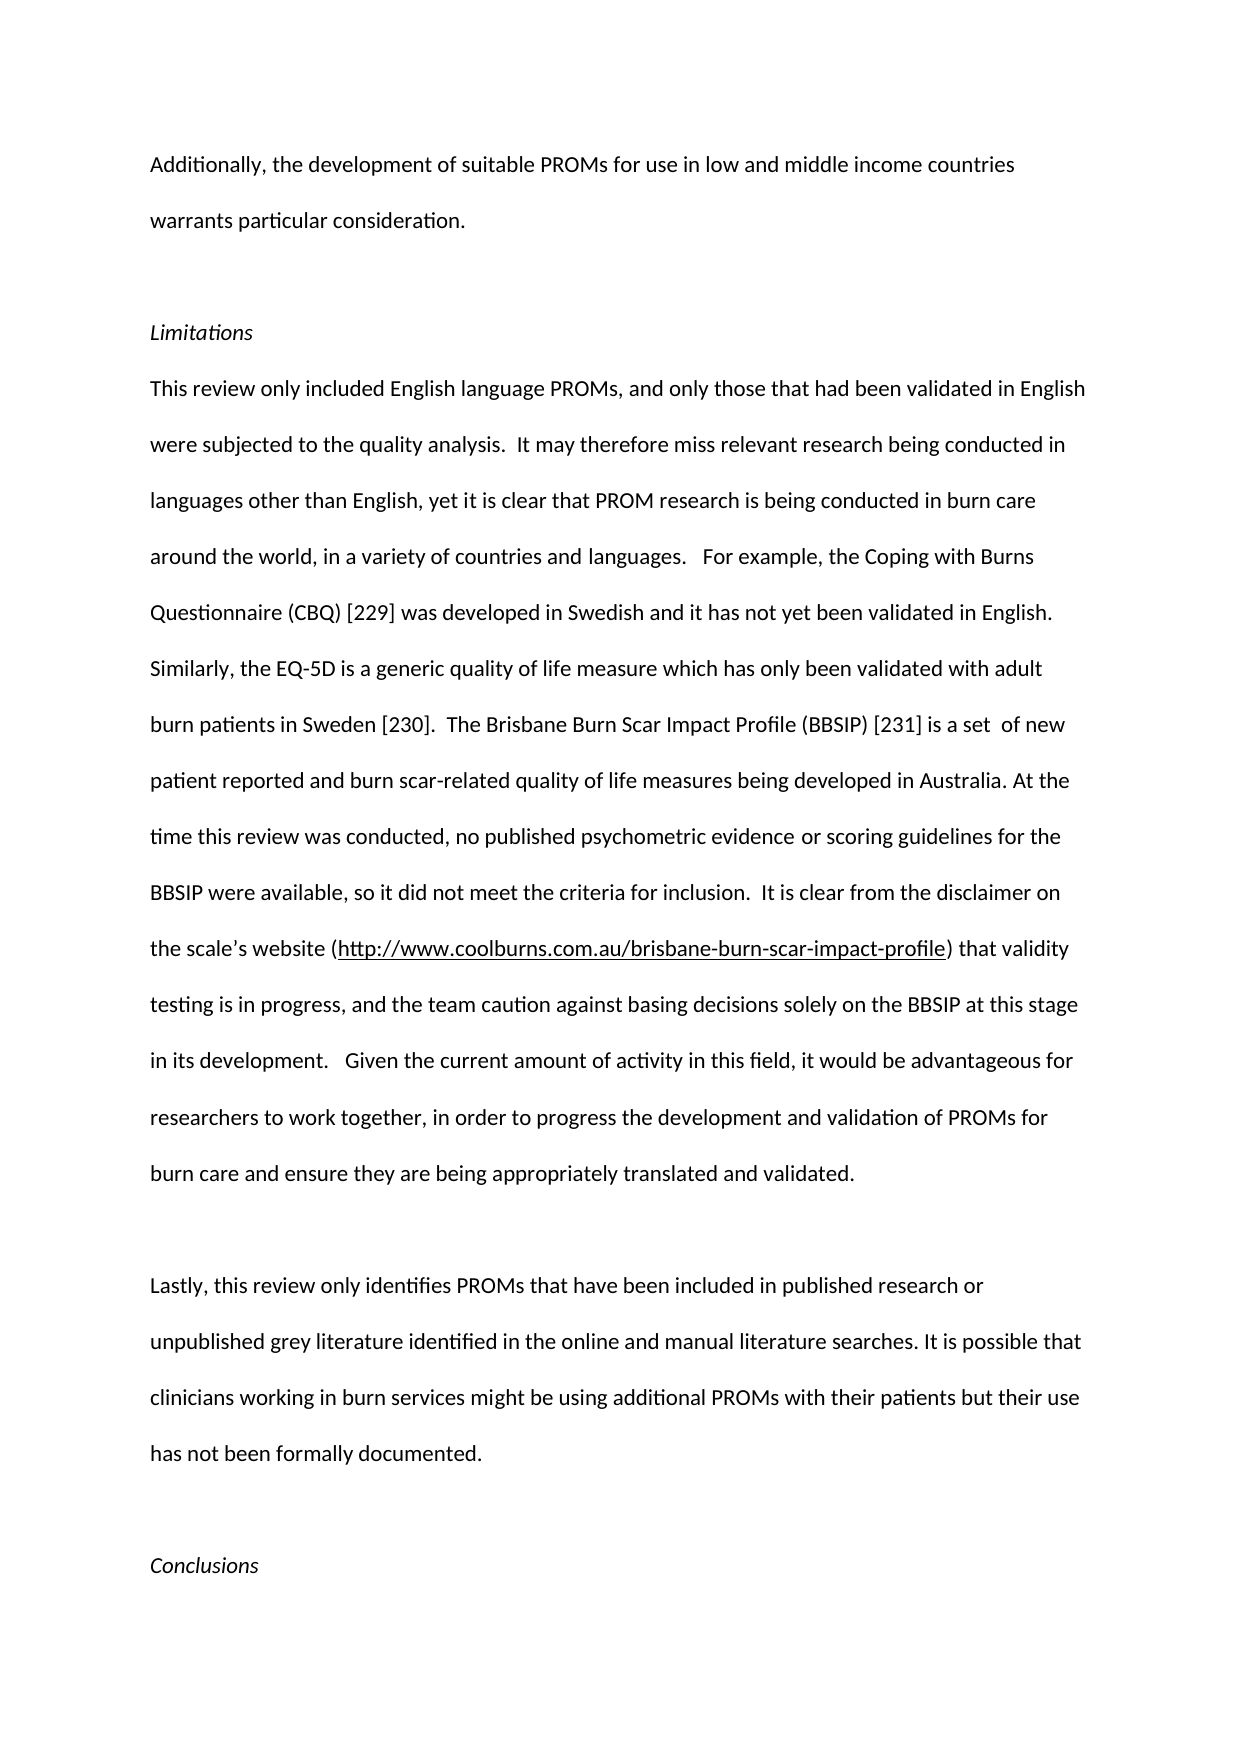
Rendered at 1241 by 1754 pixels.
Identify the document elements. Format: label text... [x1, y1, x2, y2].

text Conclusions [150, 1551, 1090, 1579]
text This review only included English language PROMs, and only those that had been validated in English were subjected to the quality analysis. It may therefore miss relevant research being conducted in languages other than English, yet it is clear that PROM research is being conducted in burn care around the world, in a variety of countries and languages. For example, the Coping with Burns Questionnaire (CBQ) [229] was developed in Swedish and it has not yet been validated in English. Similarly, the EQ-5D is a generic quality of life measure which has only been validated with adult burn patients in Sweden [230]. The Brisbane Burn Scar Impact Profile (BBSIP) [231] is a set of new patient reported and burn scar-related quality of life measures being developed in Australia. At the time this review was conducted, no published psychometric evidence or scoring guidelines for the BBSIP were available, so it did not meet the criteria for inclusion. It is clear from the disclaimer on the scale’s website (http://www.coolburns.com.au/brisbane-burn-scar-impact-profile) that validity testing is in progress, and the team caution against basing decisions solely on the BBSIP at this stage in its development. Given the current amount of activity in this field, it would be advantageous for researchers to work together, in order to progress the development and validation of PROMs for burn care and ensure they are being appropriately translated and validated. [150, 374, 1090, 1187]
text Lastly, this review only identifies PROMs that have been included in published research or unpublished grey literature identified in the online and manual literature searches. It is possible that clinicians working in burn services might be using additional PROMs with their patients but their use has not been formally documented. [150, 1271, 1090, 1467]
text Limitations [150, 318, 1090, 346]
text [150, 150, 1090, 234]
